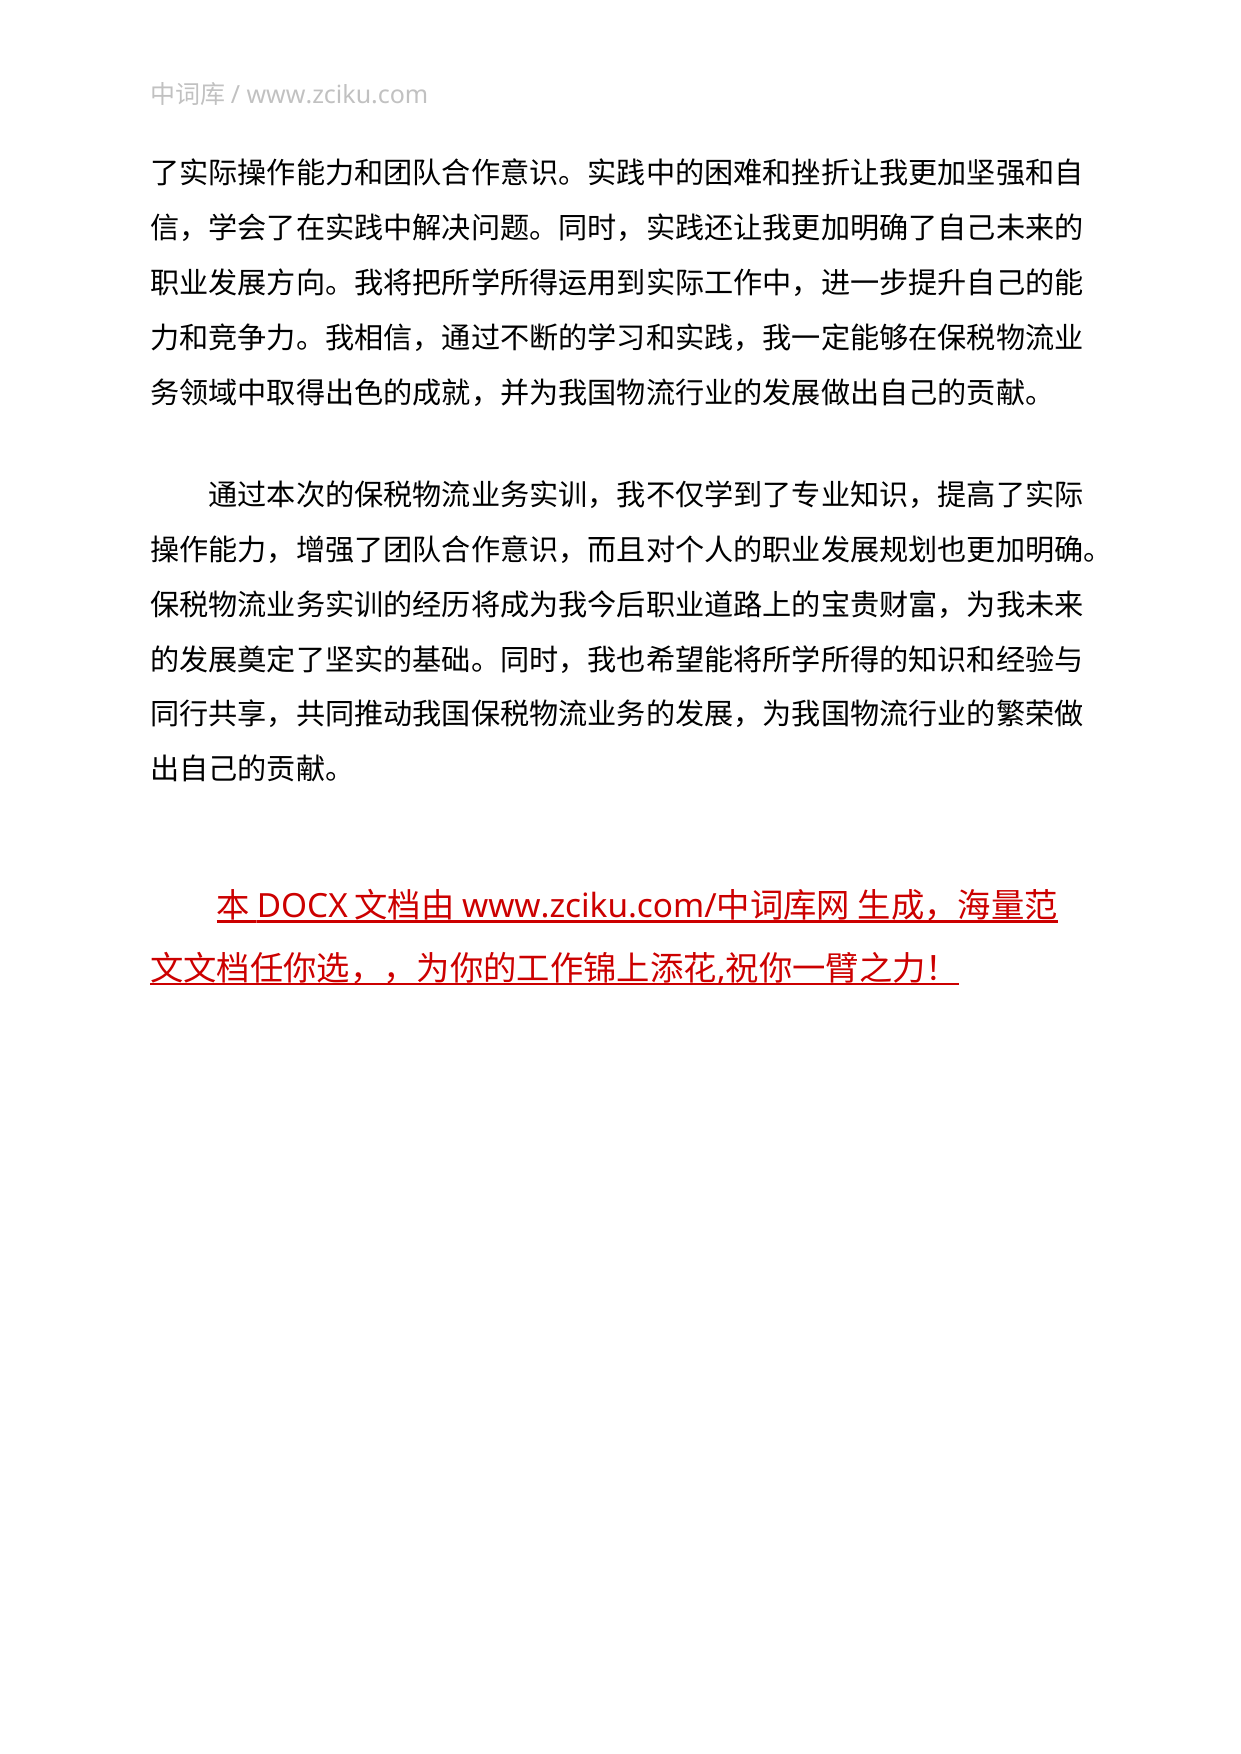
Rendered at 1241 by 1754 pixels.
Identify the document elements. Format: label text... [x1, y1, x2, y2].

text 通过本次的保税物流业务实训，我不仅学到了专业知识，提高了实际操作能力，增强了团队合作意识，而且对个人的职业发展规划也更加明确。保税物流业务实训的经历将成为我今后职业道路上的宝贵财富，为我未来的发展奠定了坚实的基础。同时，我也希望能将所学所得的知识和经验与同行共享，共同推动我国保税物流业务的发展，为我国物流行业的繁荣做出自己的贡献。 [150, 471, 1090, 788]
text 本DOCX文档由 www.zciku.com/中词库网 生成，海量范文文档任你选，，为你的工作锦上添花,祝你一臂之力！ [150, 879, 1090, 990]
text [150, 150, 1090, 412]
